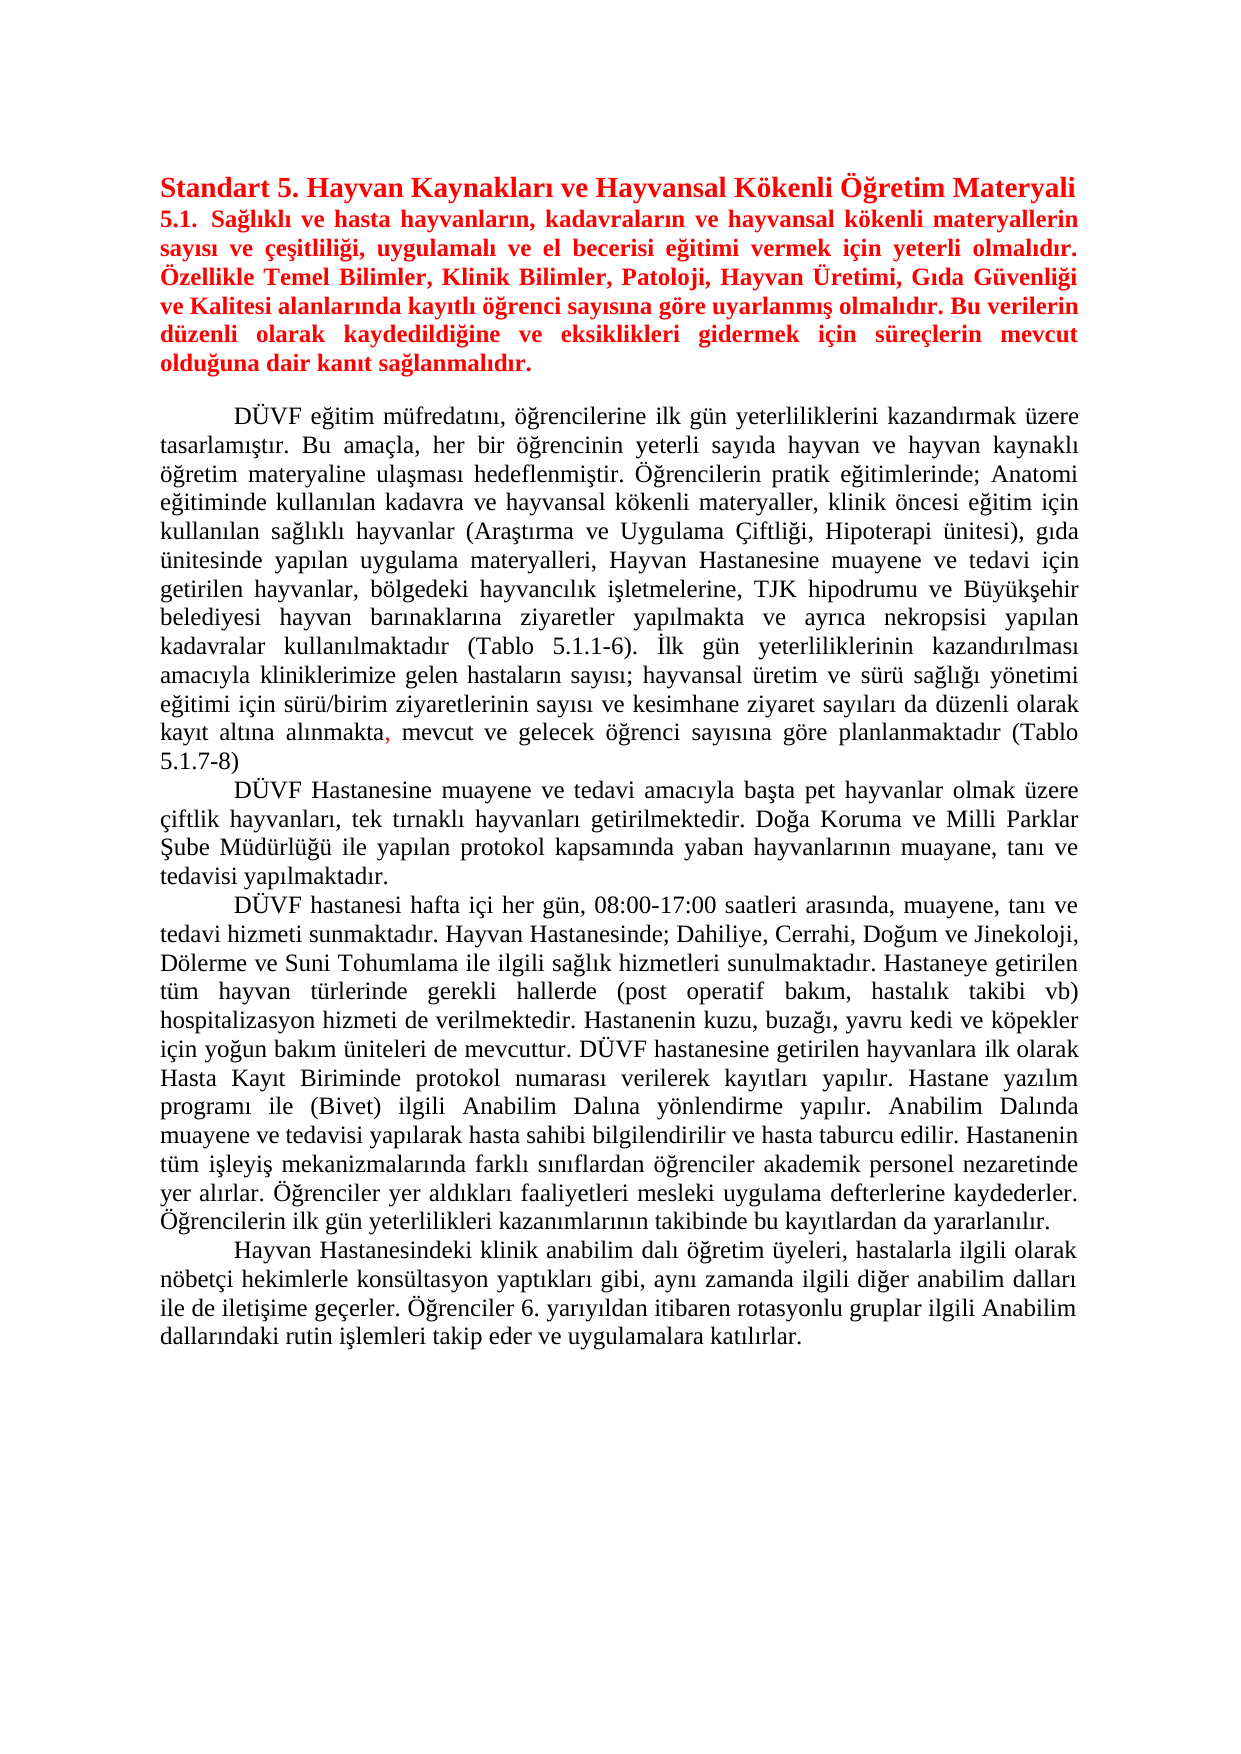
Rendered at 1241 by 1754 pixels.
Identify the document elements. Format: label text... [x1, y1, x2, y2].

subtitle Standart 5. Hayvan Kaynakları ve Hayvansal Kökenli Öğretim Materyali [160, 171, 1093, 204]
text DÜVF Hastanesine muayene ve tedavi amacıyla başta pet hayvanlar olmak üzere çiftlik hayvanları, tek tırnaklı hayvanları getirilmektedir. Doğa Koruma ve Milli Parklar Şube Müdürlüğü ile yapılan protokol kapsamında yaban hayvanlarının muayane, tanı ve tedavisi yapılmaktadır. [160, 775, 1079, 890]
subtitle Sağlıklı ve hasta hayvanların, kadavraların ve hayvansal kökenli materyallerin sayısı ve çeşitliliği, uygulamalı ve el becerisi eğitimi vermek için yeterli olmalıdır. Özellikle Temel Bilimler, Klinik Bilimler, Patoloji, Hayvan Üretimi, Gıda Güvenliği ve Kalitesi alanlarında kayıtlı öğrenci sayısına göre uyarlanmış olmalıdır. Bu verilerin düzenli olarak kaydedildiğine ve eksiklikleri gidermek için süreçlerin mevcut olduğuna dair kanıt sağlanmalıdır. [160, 204, 1079, 377]
text Hayvan Hastanesindeki klinik anabilim dalı öğretim üyeleri, hastalarla ilgili olarak nöbetçi hekimlerle konsültasyon yaptıkları gibi, aynı zamanda ilgili diğer anabilim dalları ile de iletişime geçerler. Öğrenciler 6. yarıyıldan itibaren rotasyonlu gruplar ilgili Anabilim dallarındaki rutin işlemleri takip eder ve uygulamalara katılırlar. [160, 1235, 1078, 1350]
text DÜVF hastanesi hafta içi her gün, 08:00-17:00 saatleri arasında, muayene, tanı ve tedavi hizmeti sunmaktadır. Hayvan Hastanesinde; Dahiliye, Cerrahi, Doğum ve Jinekoloji, Dölerme ve Suni Tohumlama ile ilgili sağlık hizmetleri sunulmaktadır. Hastaneye getirilen tüm hayvan türlerinde gerekli hallerde (post operatif bakım, hastalık takibi vb) hospitalizasyon hizmeti de verilmektedir. Hastanenin kuzu, buzağı, yavru kedi ve köpekler için yoğun bakım üniteleri de mevcuttur. DÜVF hastanesine getirilen hayvanlara ilk olarak Hasta Kayıt Biriminde protokol numarası verilerek kayıtları yapılır. Hastane yazılım programı ile (Bivet) ilgili Anabilim Dalına yönlendirme yapılır. Anabilim Dalında muayene ve tedavisi yapılarak hasta sahibi bilgilendirilir ve hasta taburcu edilir. Hastanenin tüm işleyiş mekanizmalarında farklı sınıflardan öğrenciler akademik personel nezaretinde yer alırlar. Öğrenciler yer aldıkları faaliyetleri mesleki uygulama defterlerine kaydederler. Öğrencilerin ilk gün yeterlilikleri kazanımlarının takibinde bu kayıtlardan da yararlanılır. [160, 890, 1079, 1235]
text DÜVF eğitim müfredatını, öğrencilerine ilk gün yeterliliklerini kazandırmak üzere tasarlamıştır. Bu amaçla, her bir öğrencinin yeterli sayıda hayvan ve hayvan kaynaklı öğretim materyaline ulaşması hedeflenmiştir. Öğrencilerin pratik eğitimlerinde; Anatomi eğitiminde kullanılan kadavra ve hayvansal kökenli materyaller, klinik öncesi eğitim için kullanılan sağlıklı hayvanlar (Araştırma ve Uygulama Çiftliği, Hipoterapi ünitesi), gıda ünitesinde yapılan uygulama materyalleri, Hayvan Hastanesine muayene ve tedavi için getirilen hayvanlar, bölgedeki hayvancılık işletmelerine, TJK hipodrumu ve Büyükşehir belediyesi hayvan barınaklarına ziyaretler yapılmakta ve ayrıca nekropsisi yapılan kadavralar kullanılmaktadır (Tablo 5.1.1-6). İlk gün yeterliliklerinin kazandırılması amacıyla kliniklerimize gelen hastaların sayısı; hayvansal üretim ve sürü sağlığı yönetimi eğitimi için sürü/birim ziyaretlerinin sayısı ve kesimhane ziyaret sayıları da düzenli olarak kayıt altına alınmakta, mevcut ve gelecek öğrenci sayısına göre planlanmaktadır (Tablo 5.1.7-8) [160, 401, 1079, 775]
